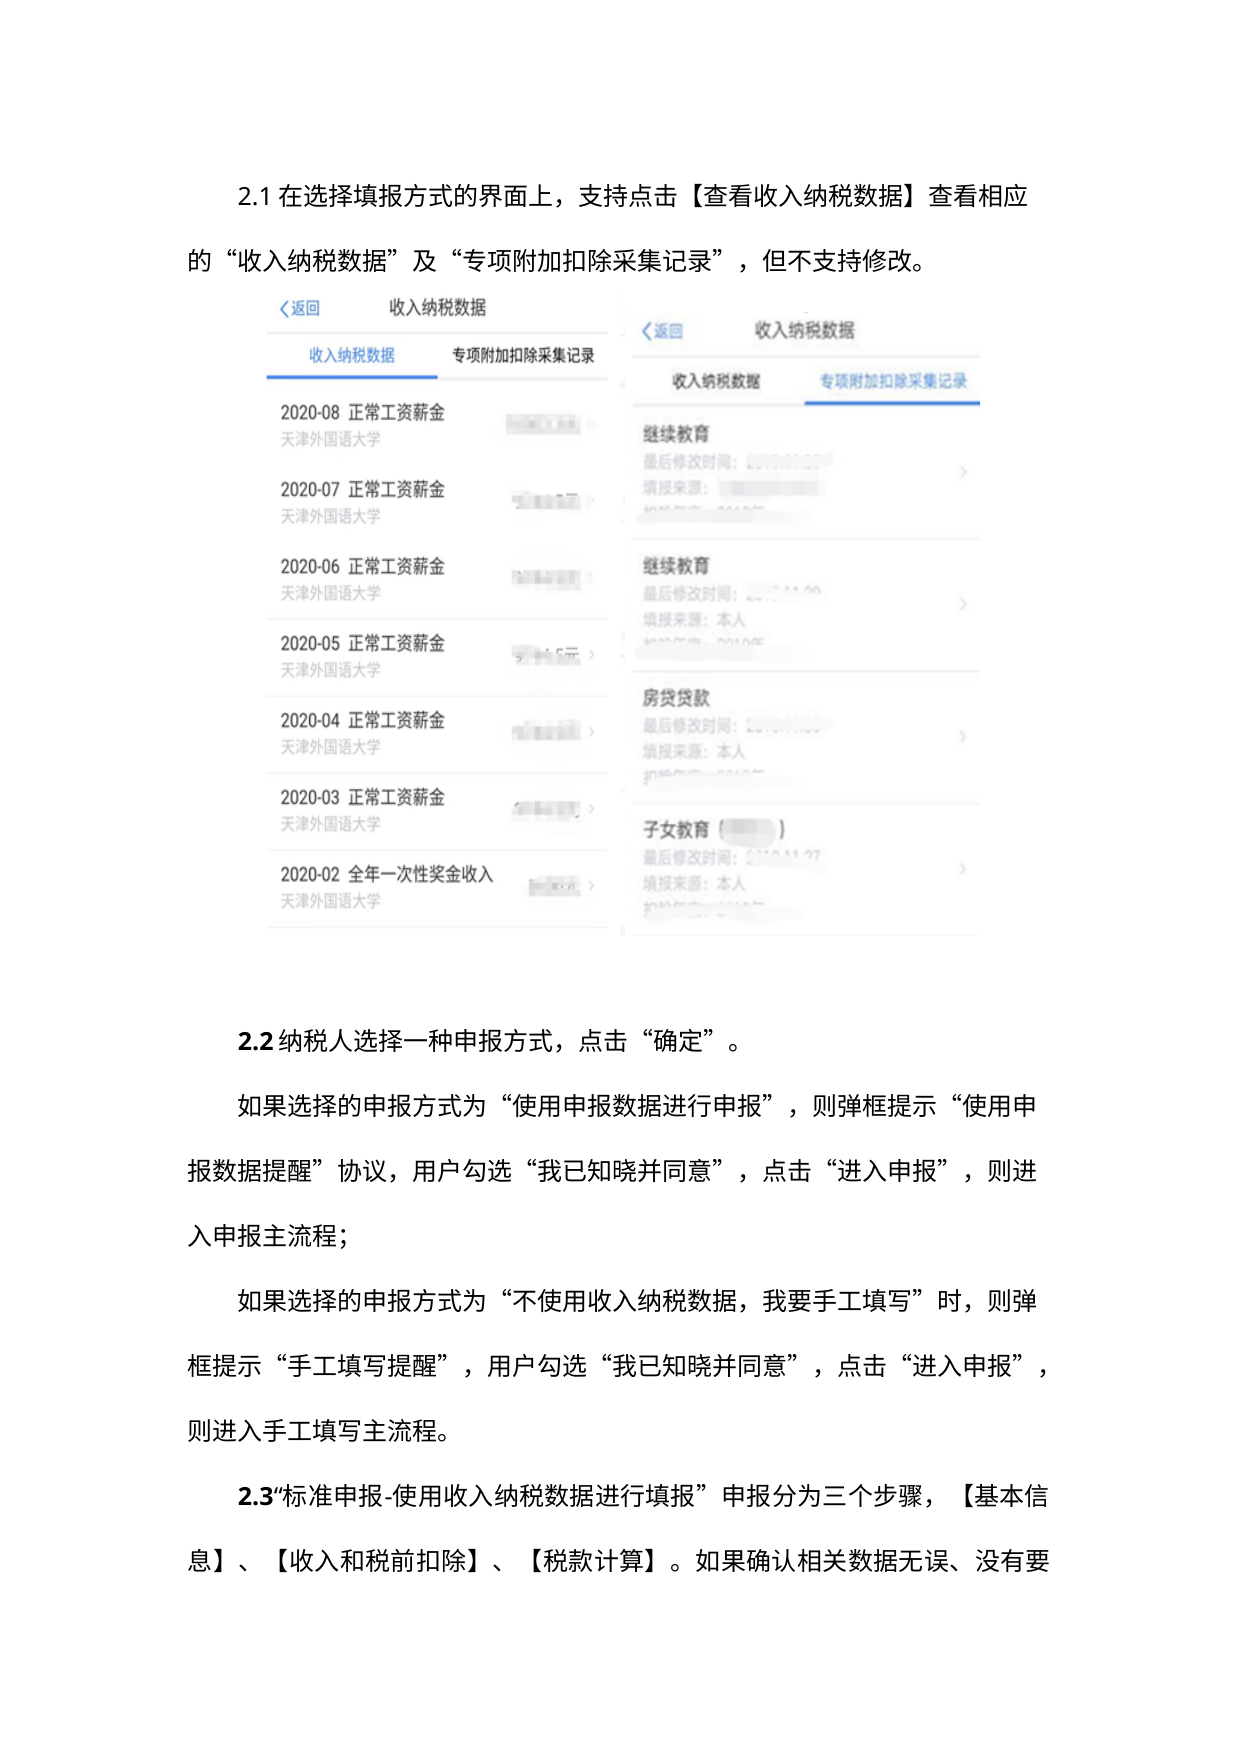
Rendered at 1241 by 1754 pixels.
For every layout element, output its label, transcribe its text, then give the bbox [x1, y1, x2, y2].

picture [260, 292, 981, 936]
text 2.1在选择填报方式的界面上，支持点击【查看收入纳税数据】查看相应的“收入纳税数据”及“专项附加扣除采集记录”，但不支持修改。 [187, 162, 1053, 292]
text 如果选择的申报方式为“不使用收入纳税数据，我要手工填写”时，则弹框提示“手工填写提醒”，用户勾选“我已知晓并同意”，点击“进入申报”，则进入手工填写主流程。 [187, 1267, 1053, 1462]
text 如果选择的申报方式为“使用申报数据进行申报”，则弹框提示“使用申报数据提醒”协议，用户勾选“我已知晓并同意”，点击“进入申报”，则进入申报主流程； [187, 1072, 1053, 1267]
text 2.2纳税人选择一种申报方式，点击“确定”。 [187, 1007, 1053, 1072]
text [187, 1462, 1053, 1592]
